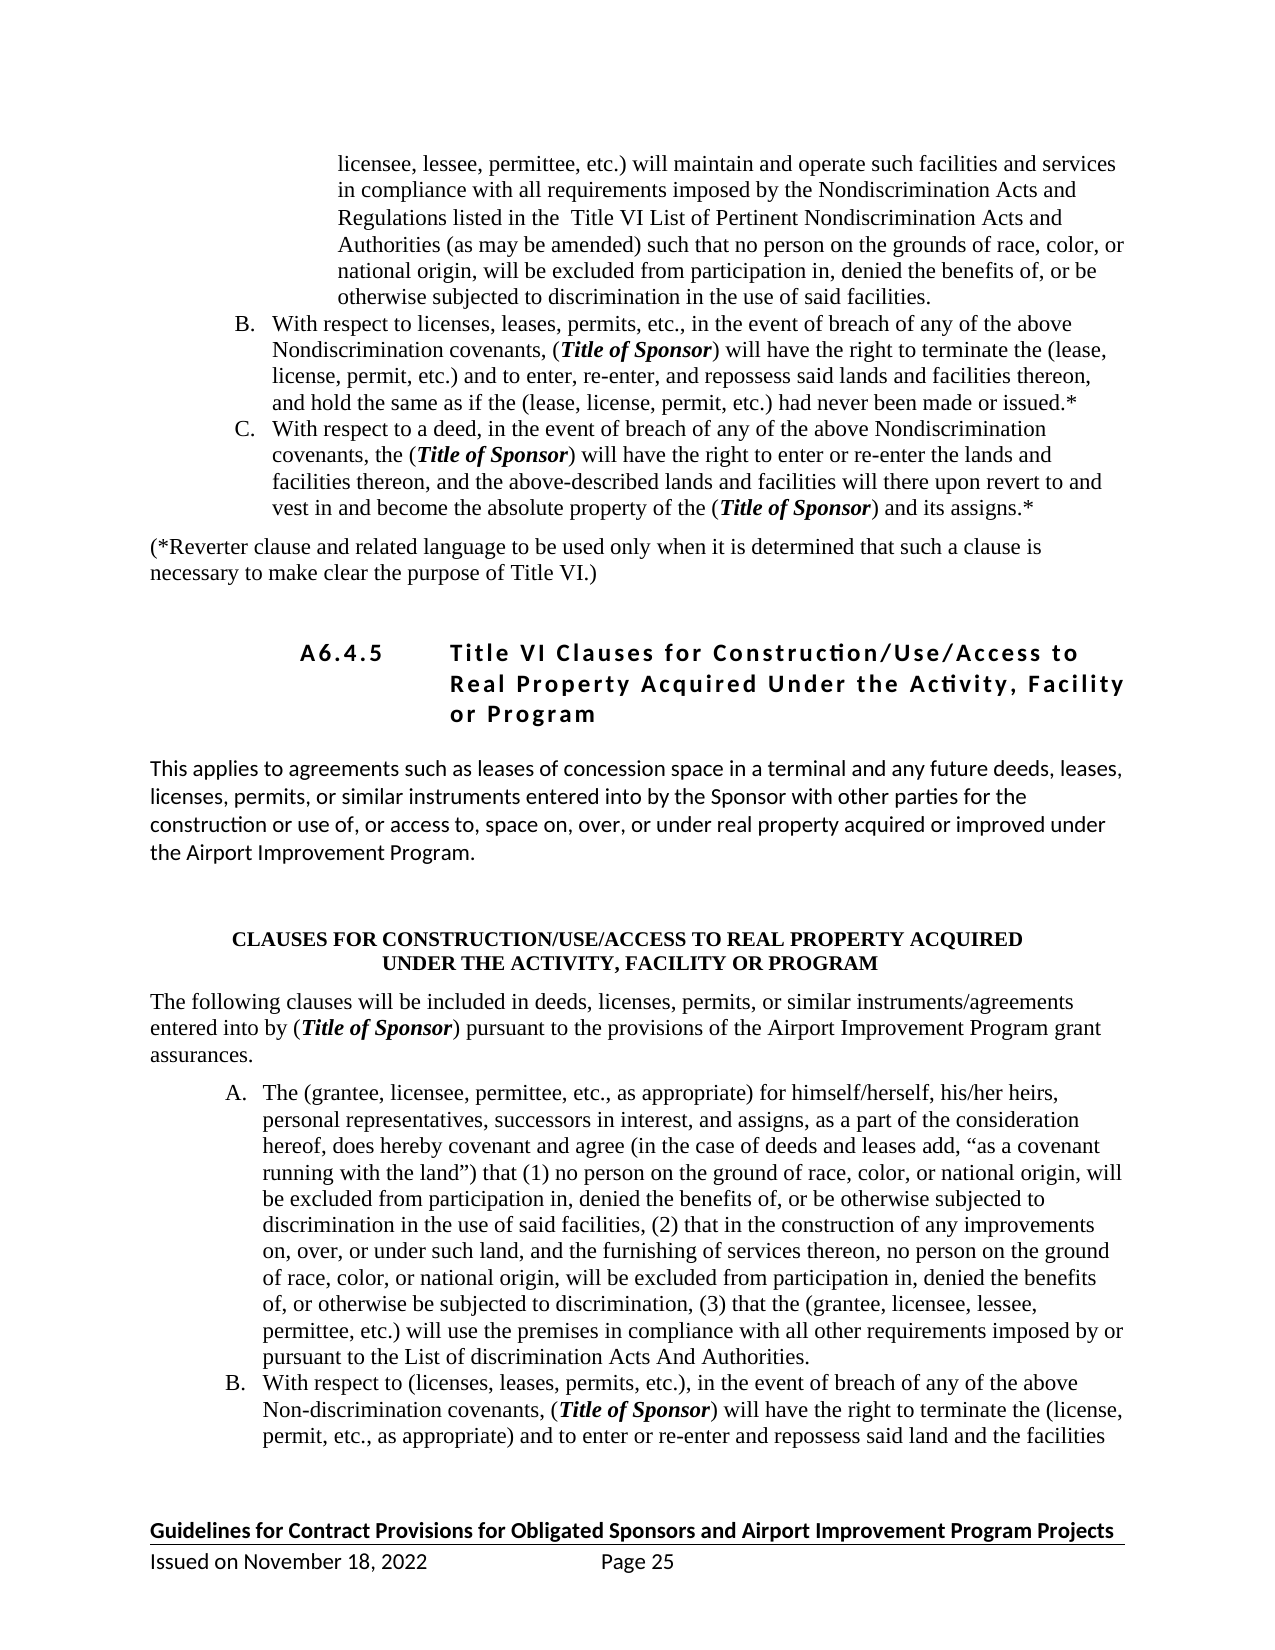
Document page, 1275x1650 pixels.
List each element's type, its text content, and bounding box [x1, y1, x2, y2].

text This applies to agreements such as leases of concession space in a terminal and any future deeds, leases, licenses, permits, or similar instruments entered into by the Sponsor with other parties for the construction or use of, or access to, space on, over, or under real property acquired or improved under the Airport Improvement Program. [150, 754, 1125, 866]
list With respect to licenses, leases, permits, etc., in the event of breach of any of the above Nondiscrimination covenants, (Title of Sponsor) will have the right to terminate the (lease, license, permit, etc.) and to enter, re-enter, and repossess said lands and facilities thereon, and hold the same as if the (lease, license, permit, etc.) had never been made or issued.* [234, 310, 1125, 415]
text The following clauses will be included in deeds, licenses, permits, or similar instruments/agreements entered into by (Title of Sponsor) pursuant to the provisions of the Airport Improvement Program grant assurances. [150, 988, 1110, 1067]
list The (grantee, licensee, permittee, etc., as appropriate) for himself/herself, his/her heirs, personal representatives, successors in interest, and assigns, as a part of the consideration hereof, does hereby covenant and agree (in the case of deeds and leases add, “as a covenant running with the land”) that (1) no person on the ground of race, color, or national origin, will be excluded from participation in, denied the benefits of, or be otherwise subjected to discrimination in the use of said facilities, (2) that in the construction of any improvements on, over, or under such land, and the furnishing of services thereon, no person on the ground of race, color, or national origin, will be excluded from participation in, denied the benefits of, or otherwise be subjected to discrimination, (3) that the (grantee, licensee, lessee, permittee, etc.) will use the premises in compliance with all other requirements imposed by or pursuant to the List of discrimination Acts And Authorities. [225, 1079, 1125, 1369]
text (*Reverter clause and related language to be used only when it is determined that such a clause is necessary to make clear the purpose of Title VI.) [150, 533, 1125, 586]
title CLAUSES FOR CONSTRUCTION/USE/ACCESS TO REAL PROPERTY ACQUIRED UNDER THE ACTIVITY, FACILITY OR PROGRAM [150, 927, 1110, 975]
list With respect to a deed, in the event of breach of any of the above Nondiscrimination covenants, the (Title of Sponsor) will have the right to enter or re-enter the lands and facilities thereon, and the above-described lands and facilities will there upon revert to and vest in and become the absolute property of the (Title of Sponsor) and its assigns.* [234, 415, 1125, 521]
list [300, 150, 1125, 310]
text Title VI Clauses for Construction/Use/Access to Real Property Acquired Under the Activity, Facility or Program [300, 637, 1125, 729]
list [225, 1369, 1125, 1448]
